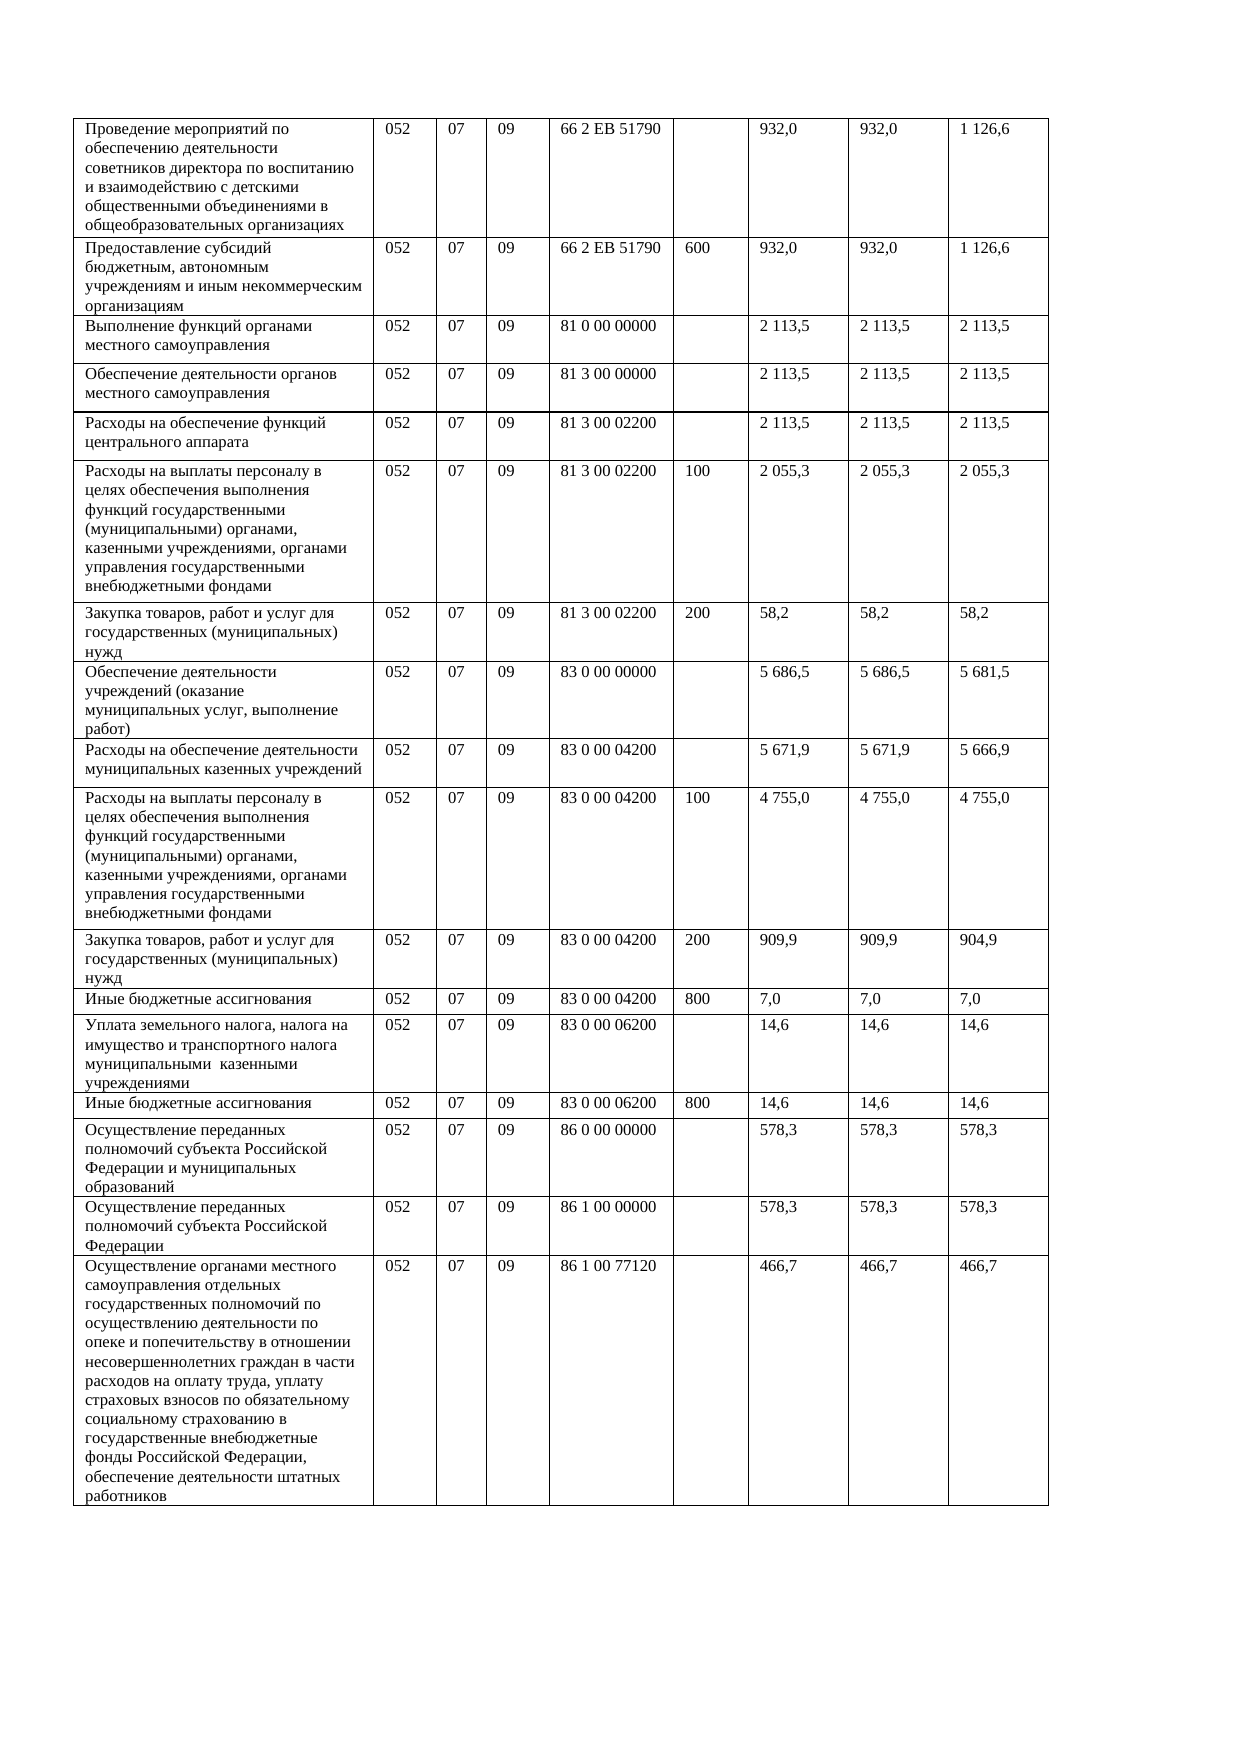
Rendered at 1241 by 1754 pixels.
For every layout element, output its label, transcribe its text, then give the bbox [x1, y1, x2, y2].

table_cell 2 113,5 [949, 316, 1048, 363]
table_cell 83 0 00 00000 [550, 662, 673, 738]
table_cell 09 [487, 930, 549, 987]
table_cell Расходы на выплаты персоналу в целях обеспечения выполнения функций государственными (муниципальными) органами, казенными учреждениями, органами управления государственными внебюджетными фондами [74, 788, 373, 929]
table_cell 052 [374, 739, 436, 787]
table_cell 052 [374, 238, 436, 314]
table_cell 07 [437, 364, 486, 411]
table_cell 578,3 [849, 1119, 948, 1196]
table_cell Иные бюджетные ассигнования [74, 1093, 373, 1118]
table_cell 83 0 00 06200 [550, 1015, 673, 1092]
table_cell Иные бюджетные ассигнования [74, 989, 373, 1014]
table_cell 07 [437, 1015, 486, 1092]
table_cell Осуществление переданных полномочий субъекта Российской Федерации [74, 1197, 373, 1254]
table_cell 4 755,0 [849, 788, 948, 929]
table_cell 09 [487, 788, 549, 929]
table_cell 09 [487, 989, 549, 1014]
table_cell 800 [674, 1093, 748, 1118]
table_cell 14,6 [749, 1015, 848, 1092]
table_cell 052 [374, 662, 436, 738]
table_cell 5 671,9 [749, 739, 848, 787]
table_cell [674, 739, 748, 787]
table_cell [674, 1197, 748, 1254]
table_cell [674, 1256, 748, 1505]
table_cell 2 055,3 [949, 461, 1048, 602]
table_cell 932,0 [849, 119, 948, 237]
table_cell 07 [437, 316, 486, 363]
table_cell 07 [437, 119, 486, 237]
table_cell Обеспечение деятельности органов местного самоуправления [74, 364, 373, 411]
table_cell 5 681,5 [949, 662, 1048, 738]
table_cell 052 [374, 364, 436, 411]
table_cell 052 [374, 1197, 436, 1254]
table_cell 200 [674, 603, 748, 661]
table_cell 052 [374, 1015, 436, 1092]
table_cell 07 [437, 1197, 486, 1254]
table_cell 052 [374, 1256, 436, 1505]
table_cell Расходы на обеспечение деятельности муниципальных казенных учреждений [74, 739, 373, 787]
table_cell 052 [374, 119, 436, 237]
table_cell 07 [437, 930, 486, 987]
table_cell 052 [374, 989, 436, 1014]
table_cell 81 3 00 02200 [550, 413, 673, 460]
table_cell 07 [437, 1119, 486, 1196]
table_cell Предоставление субсидий бюджетным, автономным учреждениям и иным некоммерческим организациям [74, 238, 373, 314]
table_cell 09 [487, 238, 549, 314]
table_cell 100 [674, 788, 748, 929]
table_cell 07 [437, 413, 486, 460]
table_cell 81 0 00 00000 [550, 316, 673, 363]
table_cell 09 [487, 1119, 549, 1196]
table_cell 052 [374, 413, 436, 460]
table_cell 904,9 [949, 930, 1048, 987]
table_cell Осуществление переданных полномочий субъекта Российской Федерации и муниципальных образований [74, 1119, 373, 1196]
table_cell 09 [487, 1093, 549, 1118]
table_cell 7,0 [849, 989, 948, 1014]
table_cell 83 0 00 04200 [550, 930, 673, 987]
table_cell 07 [437, 461, 486, 602]
table_cell 07 [437, 739, 486, 787]
table_cell 09 [487, 413, 549, 460]
table_cell 14,6 [849, 1093, 948, 1118]
table_cell 909,9 [749, 930, 848, 987]
table_cell 81 3 00 02200 [550, 461, 673, 602]
table_cell 09 [487, 739, 549, 787]
table_cell 909,9 [849, 930, 948, 987]
table_cell 07 [437, 1256, 486, 1505]
table_cell 2 113,5 [949, 364, 1048, 411]
table_cell 07 [437, 238, 486, 314]
table_cell 81 3 00 00000 [550, 364, 673, 411]
table_cell Обеспечение деятельности учреждений (оказание муниципальных услуг, выполнение работ) [74, 662, 373, 738]
table_cell 58,2 [749, 603, 848, 661]
table_cell 932,0 [849, 238, 948, 314]
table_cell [74, 119, 373, 237]
table_cell 2 113,5 [749, 364, 848, 411]
table_cell 09 [487, 364, 549, 411]
table_cell 2 113,5 [749, 316, 848, 363]
table_cell 466,7 [949, 1256, 1048, 1505]
table_cell 2 055,3 [749, 461, 848, 602]
table_cell 86 1 00 00000 [550, 1197, 673, 1254]
table_cell 14,6 [749, 1093, 848, 1118]
table_cell 14,6 [949, 1093, 1048, 1118]
table_cell 09 [487, 662, 549, 738]
table_cell 14,6 [949, 1015, 1048, 1092]
table_cell 83 0 00 06200 [550, 1093, 673, 1118]
table_cell Осуществление органами местного самоуправления отдельных государственных полномочий по осуществлению деятельности по опеке и попечительству в отношении несовершеннолетних граждан в части расходов на оплату труда, уплату страховых взносов по обязательному социальному страхованию в государственные внебюджетные фонды Российской Федерации, обеспечение деятельности штатных работников [74, 1256, 373, 1505]
table_cell 4 755,0 [949, 788, 1048, 929]
table_cell [674, 413, 748, 460]
table_cell Расходы на обеспечение функций центрального аппарата [74, 413, 373, 460]
table_cell Расходы на выплаты персоналу в целях обеспечения выполнения функций государственными (муниципальными) органами, казенными учреждениями, органами управления государственными внебюджетными фондами [74, 461, 373, 602]
table_cell 4 755,0 [749, 788, 848, 929]
table_cell 07 [437, 603, 486, 661]
table_cell 052 [374, 316, 436, 363]
table_cell 2 055,3 [849, 461, 948, 602]
table_cell 86 0 00 00000 [550, 1119, 673, 1196]
table_cell 2 113,5 [749, 413, 848, 460]
table_cell 2 113,5 [849, 364, 948, 411]
table_cell 5 666,9 [949, 739, 1048, 787]
table_cell 83 0 00 04200 [550, 989, 673, 1014]
table_cell 83 0 00 04200 [550, 739, 673, 787]
table_cell 5 686,5 [849, 662, 948, 738]
table_cell 1 126,6 [949, 119, 1048, 237]
table_cell [674, 316, 748, 363]
table_cell [674, 1119, 748, 1196]
table_cell 2 113,5 [949, 413, 1048, 460]
table_cell 83 0 00 04200 [550, 788, 673, 929]
table_cell 07 [437, 1093, 486, 1118]
table_cell 14,6 [849, 1015, 948, 1092]
table_cell 052 [374, 603, 436, 661]
table_cell 09 [487, 1197, 549, 1254]
table_cell 578,3 [749, 1197, 848, 1254]
table_cell 052 [374, 1119, 436, 1196]
table_cell 932,0 [749, 119, 848, 237]
table_cell 81 3 00 02200 [550, 603, 673, 661]
table_cell 07 [437, 989, 486, 1014]
table_cell 66 2 EВ 51790 [550, 119, 673, 237]
table_cell Уплата земельного налога, налога на имущество и транспортного налога муниципальными казенными учреждениями [74, 1015, 373, 1092]
table_cell 09 [487, 1256, 549, 1505]
table_cell 600 [674, 238, 748, 314]
table_cell 100 [674, 461, 748, 602]
table_cell 2 113,5 [849, 316, 948, 363]
table_cell 09 [487, 603, 549, 661]
table_cell 5 671,9 [849, 739, 948, 787]
table_cell [674, 1015, 748, 1092]
table_cell 58,2 [849, 603, 948, 661]
table_cell [674, 662, 748, 738]
table_cell 578,3 [749, 1119, 848, 1196]
table_cell 7,0 [949, 989, 1048, 1014]
table_cell 466,7 [749, 1256, 848, 1505]
table_cell 86 1 00 77120 [550, 1256, 673, 1505]
table_cell Выполнение функций органами местного самоуправления [74, 316, 373, 363]
table_cell 07 [437, 662, 486, 738]
table_cell 800 [674, 989, 748, 1014]
table_cell 09 [487, 461, 549, 602]
table_cell 58,2 [949, 603, 1048, 661]
table_cell 07 [437, 788, 486, 929]
table_cell 052 [374, 1093, 436, 1118]
table_cell 09 [487, 1015, 549, 1092]
table_cell Закупка товаров, работ и услуг для государственных (муниципальных) нужд [74, 930, 373, 987]
table_cell 66 2 EВ 51790 [550, 238, 673, 314]
table_cell 578,3 [849, 1197, 948, 1254]
table_cell 200 [674, 930, 748, 987]
table_cell 932,0 [749, 238, 848, 314]
table_cell 09 [487, 119, 549, 237]
table_cell 7,0 [749, 989, 848, 1014]
table_cell 5 686,5 [749, 662, 848, 738]
table_cell 466,7 [849, 1256, 948, 1505]
table_cell 052 [374, 930, 436, 987]
table_cell 2 113,5 [849, 413, 948, 460]
table_cell [674, 119, 748, 237]
table_cell 052 [374, 461, 436, 602]
table_cell 052 [374, 788, 436, 929]
table_cell 578,3 [949, 1197, 1048, 1254]
table_cell 578,3 [949, 1119, 1048, 1196]
table_cell Закупка товаров, работ и услуг для государственных (муниципальных) нужд [74, 603, 373, 661]
table_cell 09 [487, 316, 549, 363]
table_cell [674, 364, 748, 411]
table_cell 1 126,6 [949, 238, 1048, 314]
